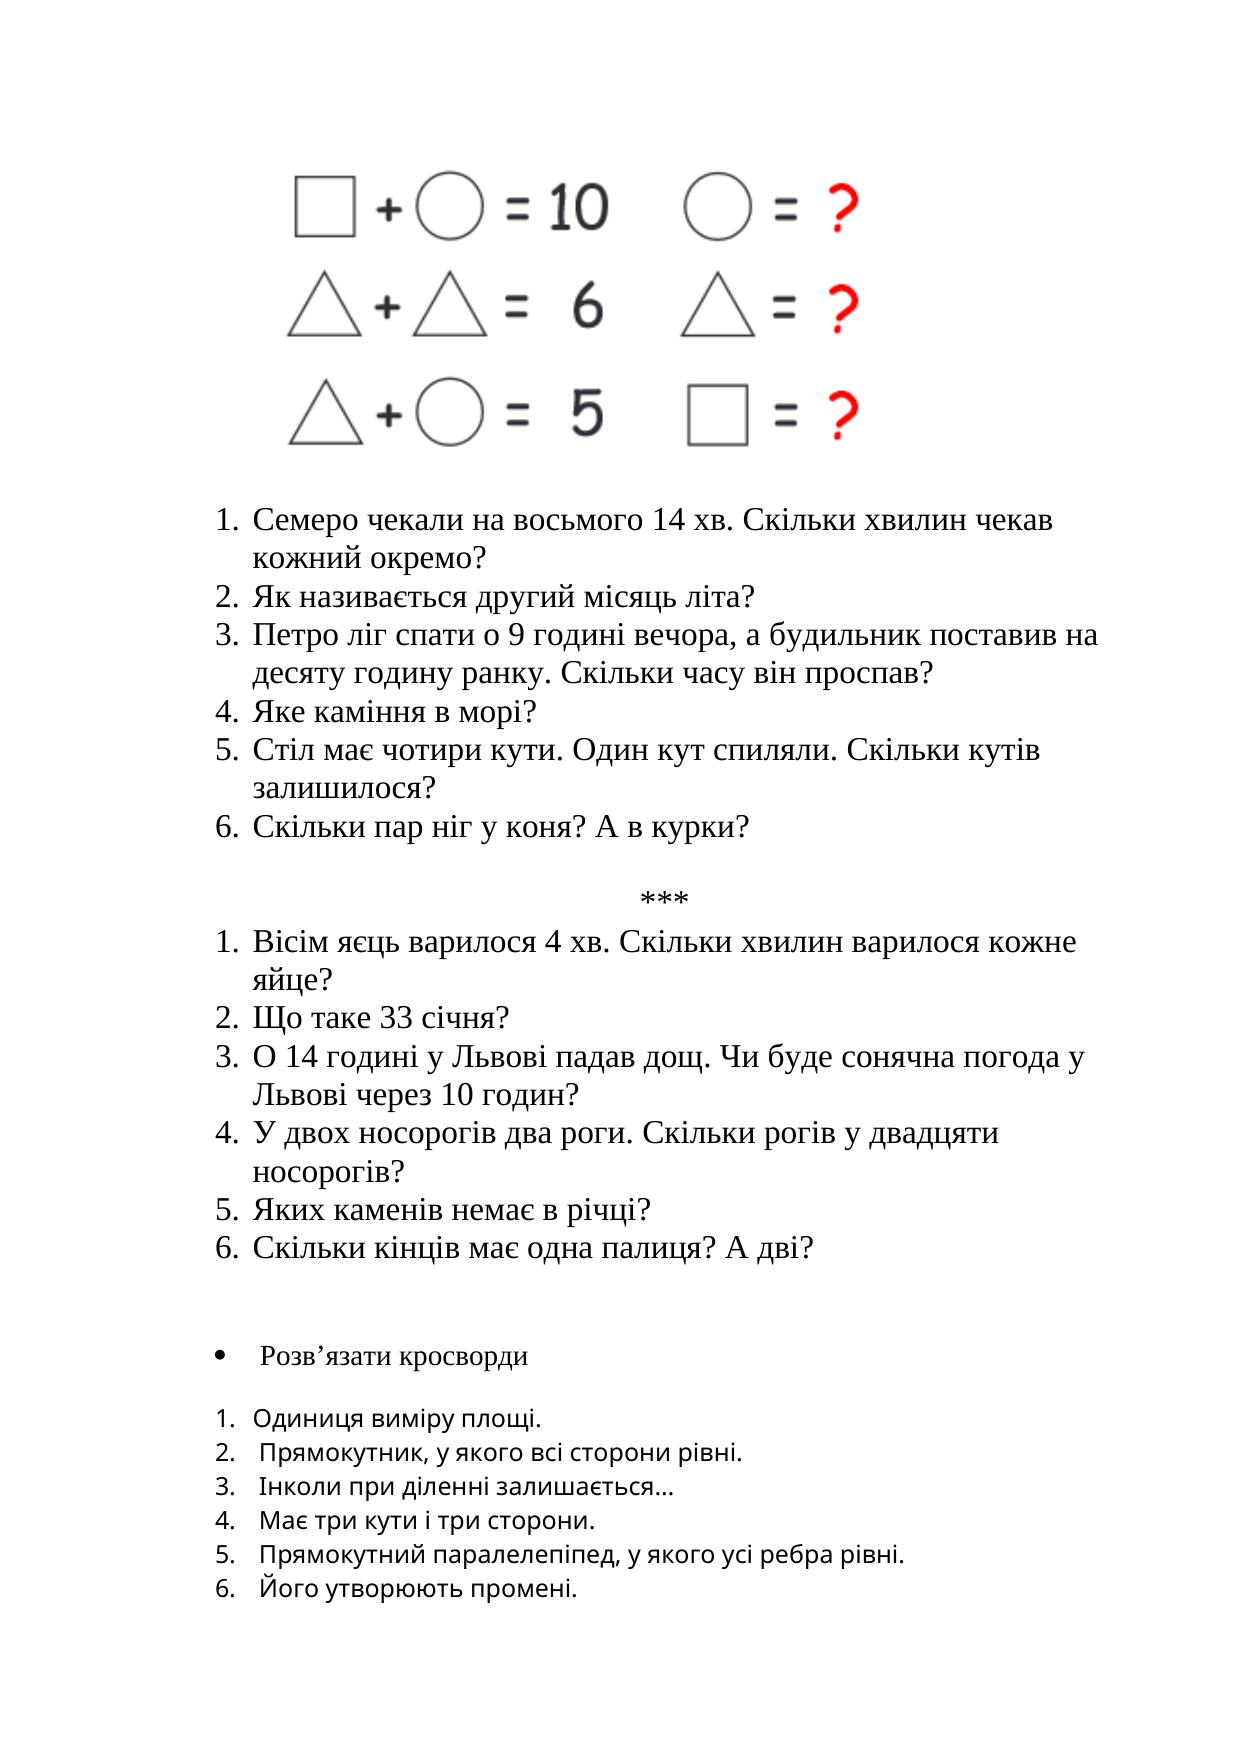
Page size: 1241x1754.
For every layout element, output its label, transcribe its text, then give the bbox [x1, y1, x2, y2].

list Його утворюють промені. [215, 1571, 1152, 1605]
list Яких каменів немає в річці? [215, 1189, 1152, 1228]
list Прямокутний паралелепіпед, у якого усі ребра рівні. [215, 1537, 1152, 1571]
picture [252, 151, 900, 466]
list Скільки кінців має одна палиця? А дві? [215, 1228, 1152, 1266]
list Що таке 33 січня? [215, 998, 1152, 1036]
list Яке каміння в морі? [215, 691, 1152, 729]
list Петро ліг спати о 9 годині вечора, а будильник поставив на десяту годину ранку. Скільки часу він проспав? [215, 614, 1152, 691]
list Прямокутник, у якого всі сторони рівні. [215, 1435, 1152, 1469]
list Розв’язати кросворди [215, 1338, 1152, 1372]
list У двох носорогів два роги. Скільки рогів у двадцяти носорогів? [215, 1113, 1152, 1189]
text *** [177, 883, 1152, 921]
list Має три кути і три сторони. [215, 1503, 1152, 1537]
list Семеро чекали на восьмого 14 хв. Скільки хвилин чекав кожний окремо? [215, 499, 1152, 576]
list Стіл має чотири кути. Один кут спиляли. Скільки кутів залишилося? [215, 729, 1152, 806]
list Одиниця виміру площі. [215, 1401, 1152, 1435]
list Інколи при діленні залишається… [215, 1469, 1152, 1503]
list О 14 годині у Львові падав дощ. Чи буде сонячна погода у Львові через 10 годин? [215, 1036, 1152, 1113]
list Скільки пар ніг у коня? А в курки? [215, 806, 1152, 844]
list Вісім яєць варилося 4 хв. Скільки хвилин варилося кожне яйце? [215, 921, 1152, 998]
list Як називається другий місяць літа? [215, 576, 1152, 614]
